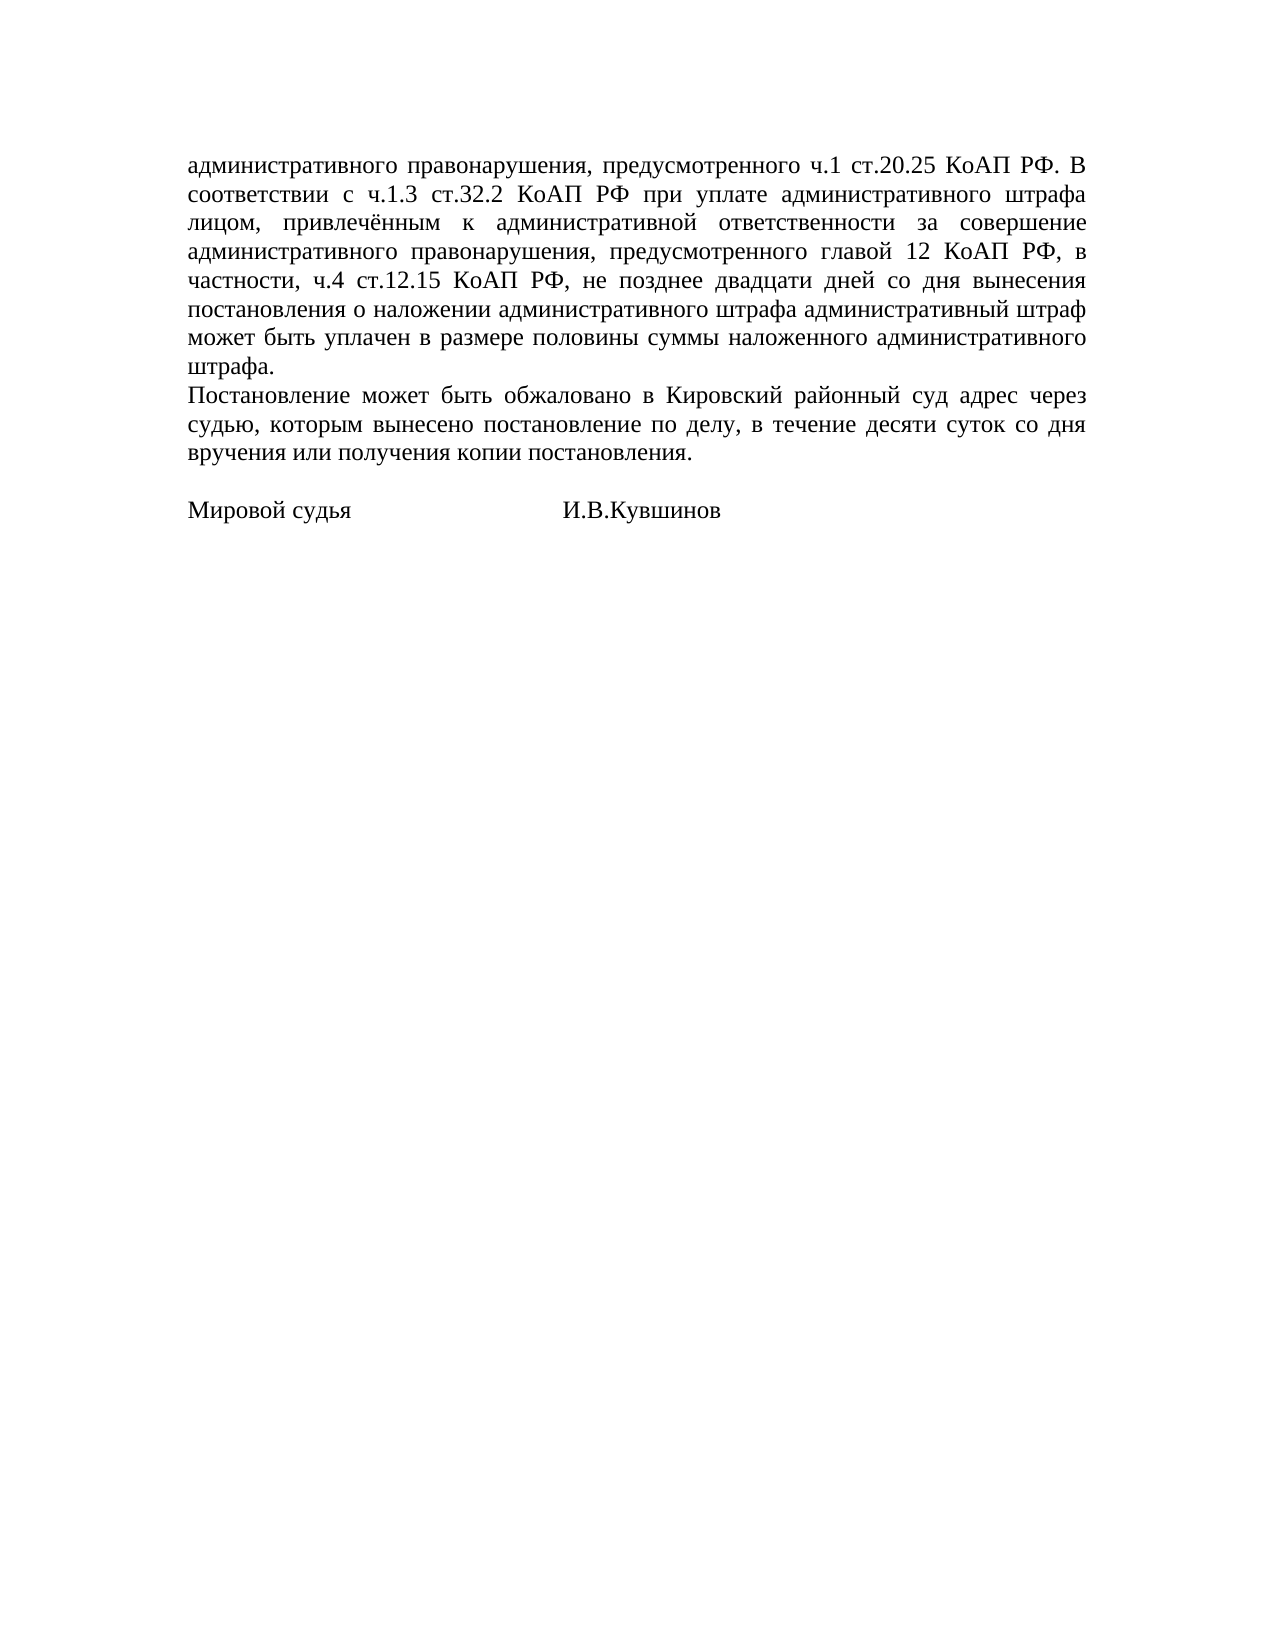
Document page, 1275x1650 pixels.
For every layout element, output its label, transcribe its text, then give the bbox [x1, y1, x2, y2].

text Мировой судья И.В.Кувшинов [187, 495, 1087, 524]
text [187, 150, 1087, 380]
text Постановление может быть обжаловано в Кировский районный суд адрес через судью, которым вынесено постановление по делу, в течение десяти суток со дня вручения или получения копии постановления. [187, 380, 1087, 466]
